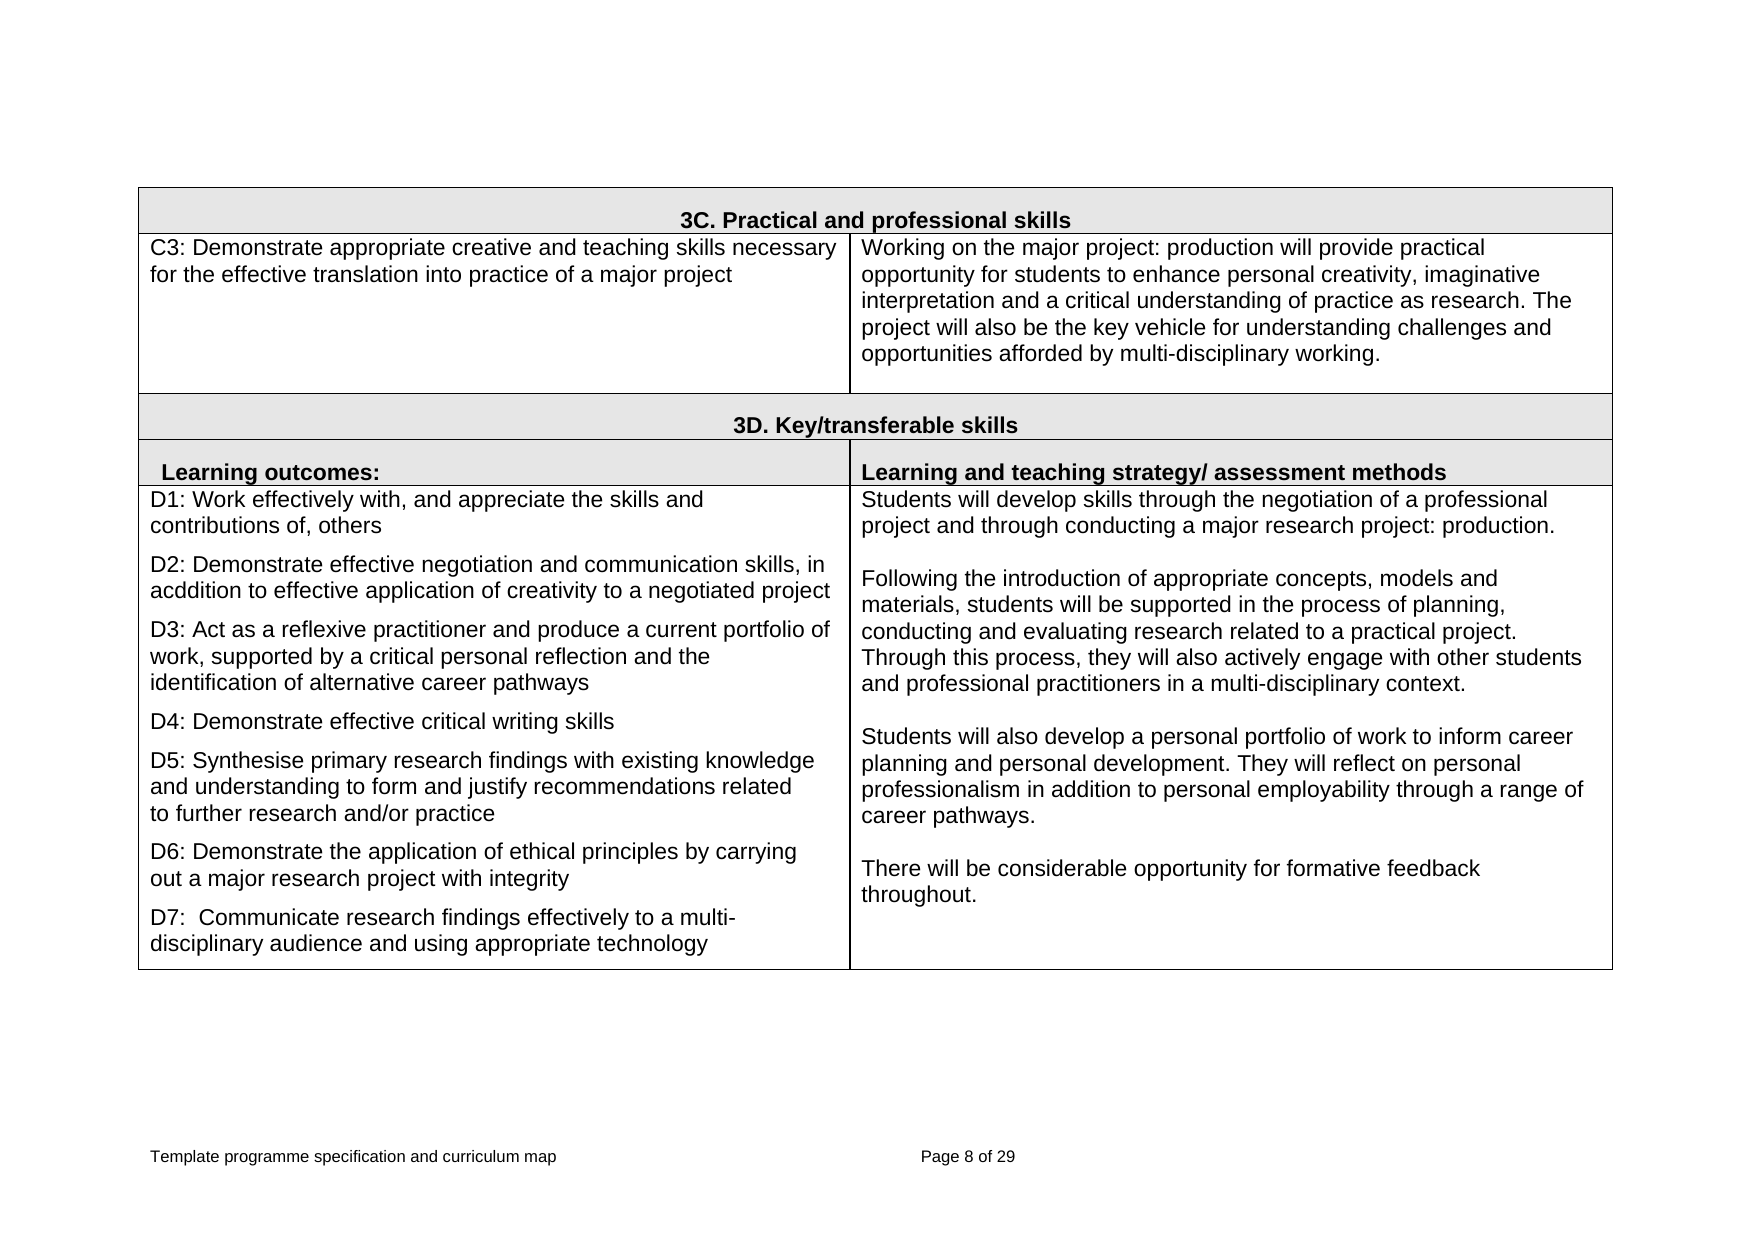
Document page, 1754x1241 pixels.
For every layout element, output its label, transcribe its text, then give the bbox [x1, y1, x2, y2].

table_cell [139, 440, 849, 485]
table_cell D1: Work effectively with, and appreciate the skills and contributions of, others D2: Demonstrate effective negotiation and communication skills, in acddition to effective application of creativity to a negotiated project D3: Act as a reflexive practitioner and produce a current portfolio of work, supported by a critical personal reflection and the identification of alternative career pathways D4: Demonstrate effective critical writing skills D5: Synthesise primary research findings with existing knowledge and understanding to form and justify recommendations related to further research and/or practice D6: Demonstrate the application of ethical principles by carrying out a major research project with integrity D7: Communicate research findings effectively to a multi-disciplinary audience and using appropriate technology [139, 486, 849, 969]
table_cell 3D. Key/transferable skills [139, 394, 1612, 439]
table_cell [139, 234, 849, 392]
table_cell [851, 234, 1612, 392]
table_header 3C. Practical and professional skills [139, 188, 1612, 233]
table_cell Learning and teaching strategy/ assessment methods [851, 440, 1612, 485]
table_cell Students will develop skills through the negotiation of a professional project and through conducting a major research project: production. Following the introduction of appropriate concepts, models and materials, students will be supported in the process of planning, conducting and evaluating research related to a practical project. Through this process, they will also actively engage with other students and professional practitioners in a multi-disciplinary context. Students will also develop a personal portfolio of work to inform career planning and personal development. They will reflect on personal professionalism in addition to personal employability through a range of career pathways. There will be considerable opportunity for formative feedback throughout. [851, 486, 1612, 969]
